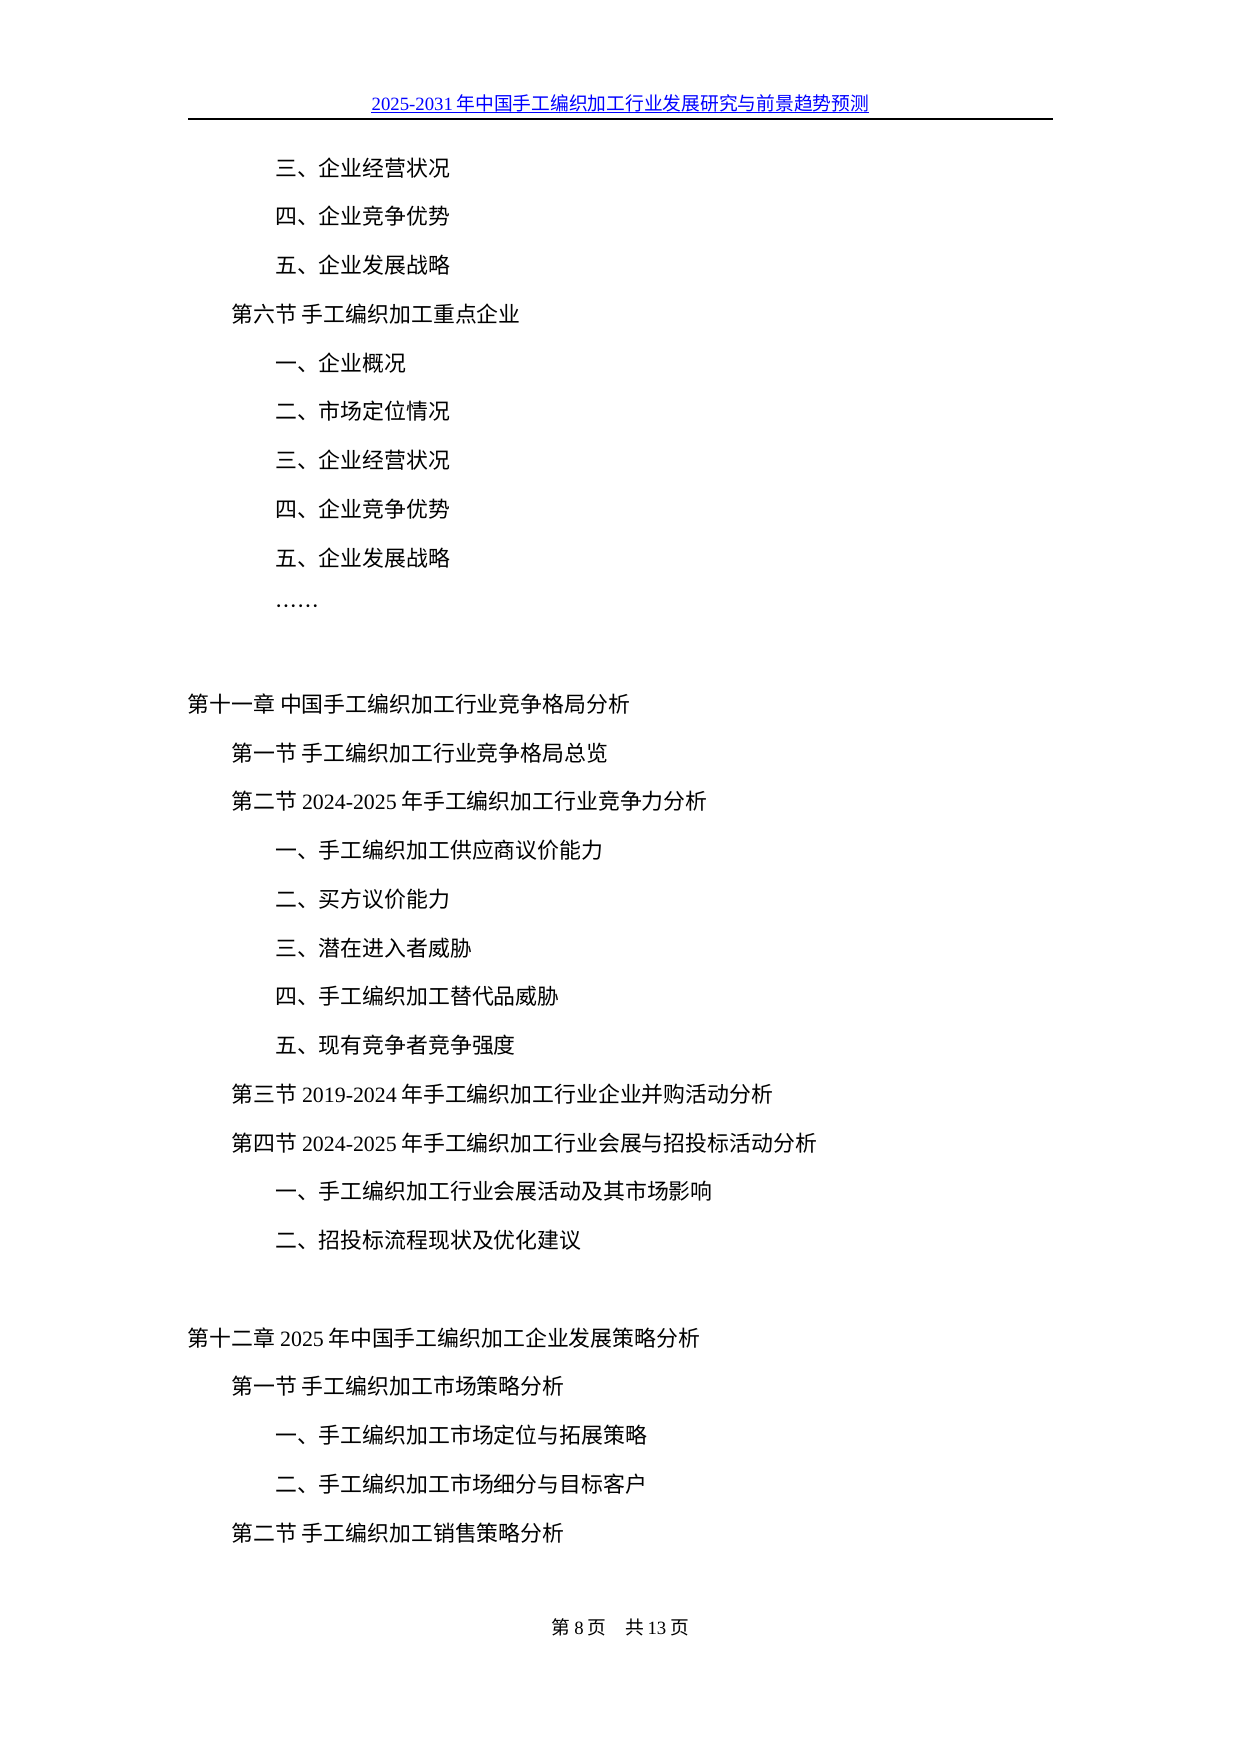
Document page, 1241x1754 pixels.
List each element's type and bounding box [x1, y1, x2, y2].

text [187, 150, 1053, 1548]
